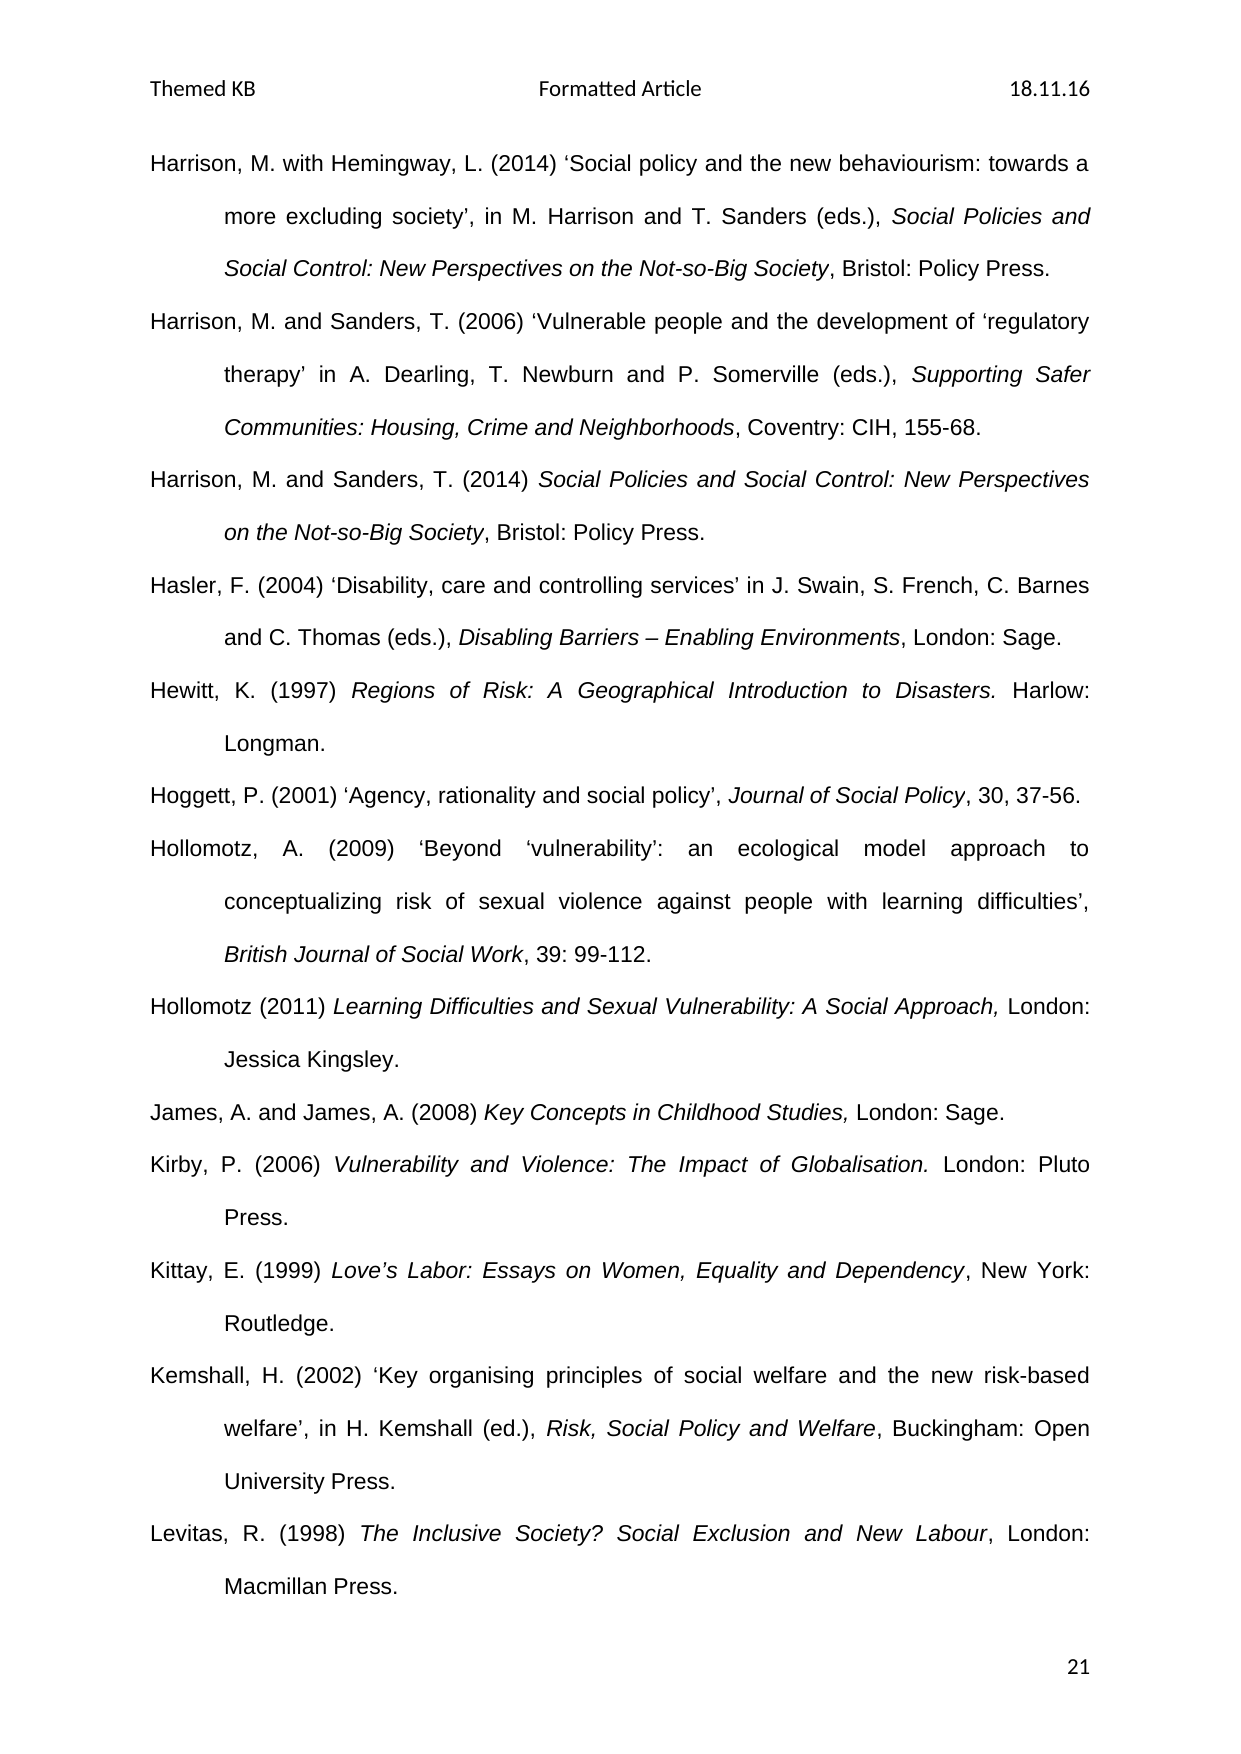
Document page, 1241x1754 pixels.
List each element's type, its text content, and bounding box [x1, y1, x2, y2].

text Hasler, F. (2004) ‘Disability, care and controlling services’ in J. Swain, S. French, C. Barnes and C. Thomas (eds.), Disabling Barriers – Enabling Environments, London: Sage. [150, 572, 1090, 651]
text Harrison, M. with Hemingway, L. (2014) ‘Social policy and the new behaviourism: towards a more excluding society’, in M. Harrison and T. Sanders (eds.), Social Policies and Social Control: New Perspectives on the Not-so-Big Society, Bristol: Policy Press. [150, 150, 1090, 282]
text Kirby, P. (2006) Vulnerability and Violence: The Impact of Globalisation. London: Pluto Press. [150, 1151, 1090, 1231]
text Kittay, E. (1999) Love’s Labor: Essays on Women, Equality and Dependency, New York: Routledge. [150, 1257, 1090, 1336]
text Harrison, M. and Sanders, T. (2006) ‘Vulnerable people and the development of ‘regulatory therapy’ in A. Dearling, T. Newburn and P. Somerville (eds.), Supporting Safer Communities: Housing, Crime and Neighborhoods, Coventry: CIH, 155-68. [150, 308, 1090, 440]
text Kemshall, H. (2002) ‘Key organising principles of social welfare and the new risk-based welfare’, in H. Kemshall (ed.), Risk, Social Policy and Welfare, Buckingham: Open University Press. [150, 1362, 1090, 1494]
text Hollomotz, A. (2009) ‘Beyond ‘vulnerability’: an ecological model approach to conceptualizing risk of sexual violence against people with learning difficulties’, British Journal of Social Work, 39: 99-112. [150, 835, 1090, 967]
text Levitas, R. (1998) The Inclusive Society? Social Exclusion and New Labour, London: Macmillan Press. [150, 1520, 1090, 1599]
text Hollomotz (2011) Learning Difficulties and Sexual Vulnerability: A Social Approach, London: Jessica Kingsley. [150, 993, 1090, 1072]
text Hewitt, K. (1997) Regions of Risk: A Geographical Introduction to Disasters. Harlow: Longman. [150, 677, 1090, 756]
text Harrison, M. and Sanders, T. (2014) Social Policies and Social Control: New Perspectives on the Not-so-Big Society, Bristol: Policy Press. [150, 466, 1090, 545]
text James, A. and James, A. (2008) Key Concepts in Childhood Studies, London: Sage. [150, 1099, 1090, 1125]
text Hoggett, P. (2001) ‘Agency, rationality and social policy’, Journal of Social Policy, 30, 37-56. [150, 782, 1090, 809]
